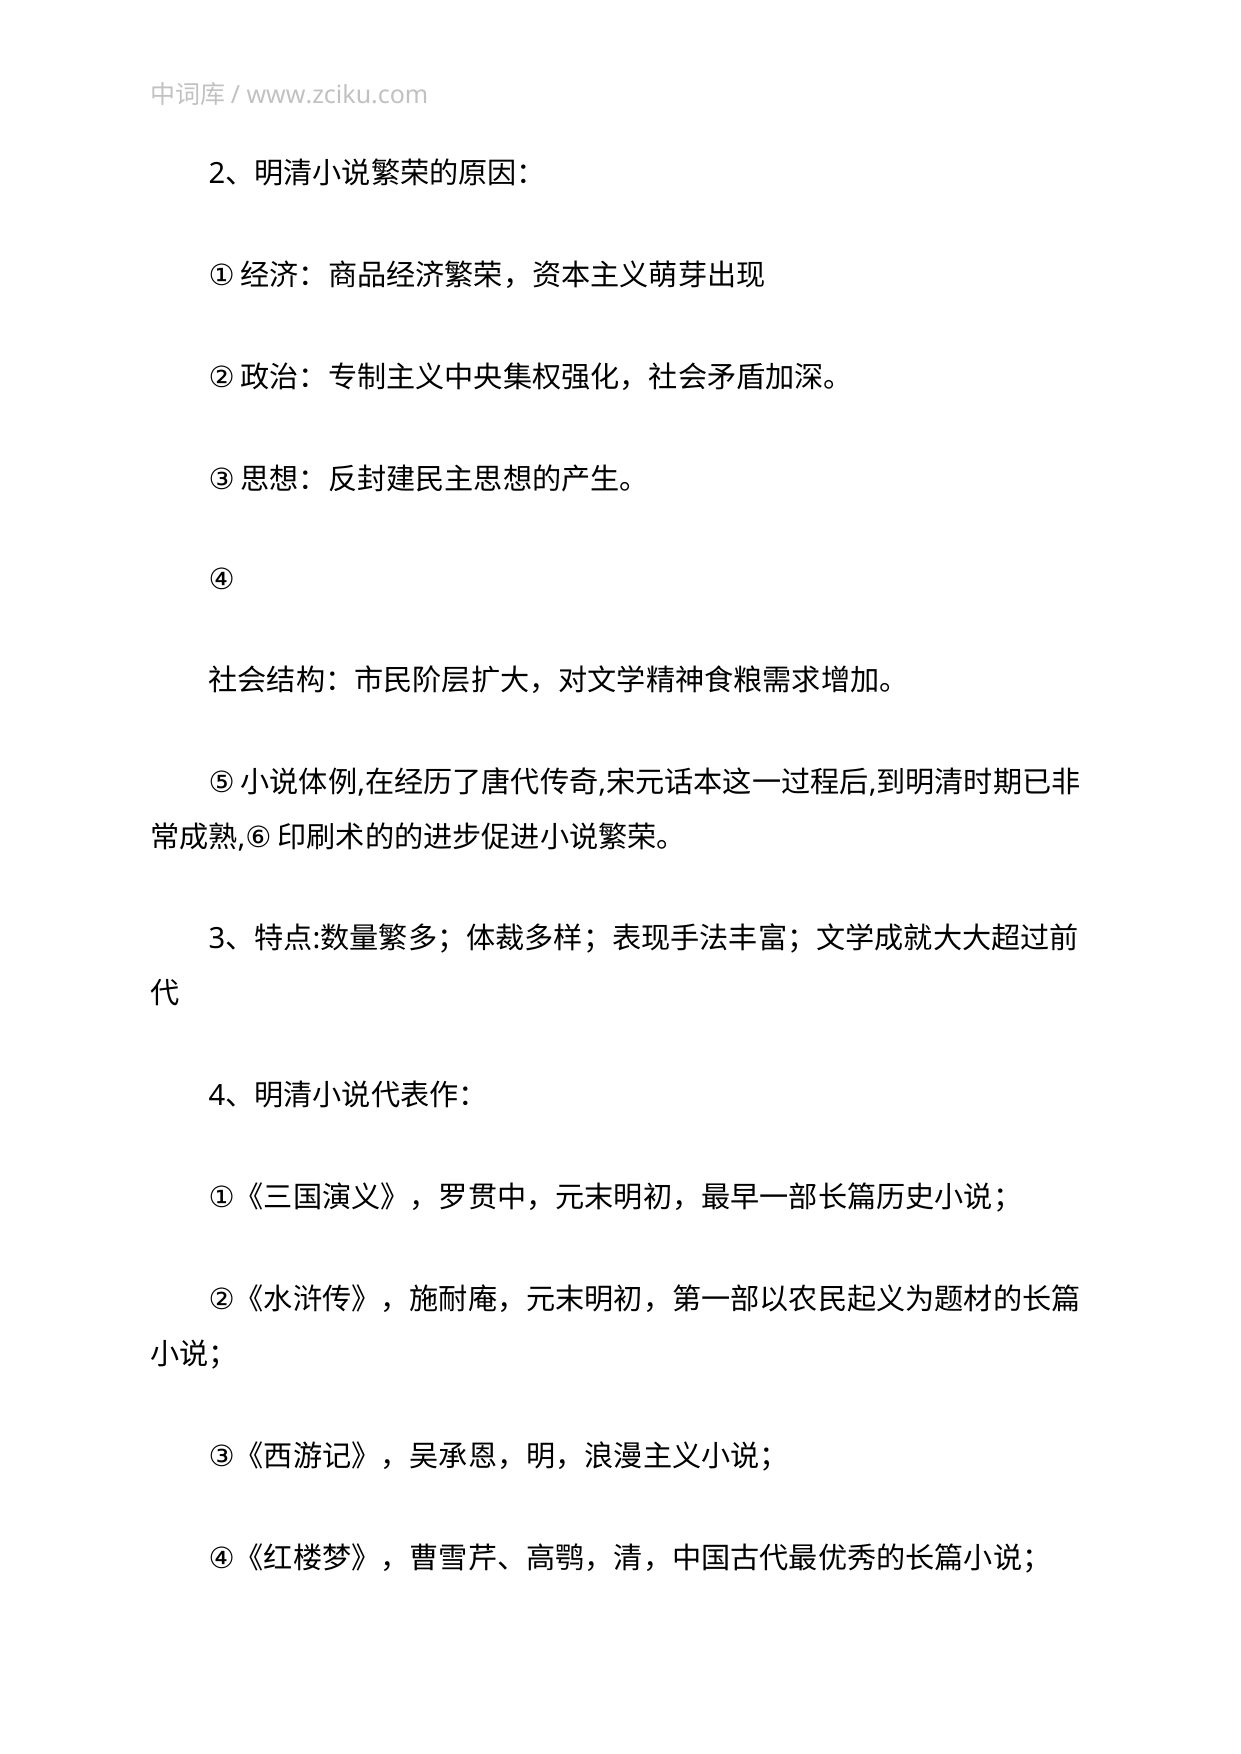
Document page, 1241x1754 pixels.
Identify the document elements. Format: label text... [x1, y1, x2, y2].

text 2、明清小说繁荣的原因： [150, 150, 1090, 192]
text ⑤小说体例,在经历了唐代传奇,宋元话本这一过程后,到明清时期已非常成熟,⑥印刷术的的进步促进小说繁荣。 [150, 758, 1090, 856]
text 社会结构：市民阶层扩大，对文学精神食粮需求增加。 [150, 656, 1090, 699]
text ②《水浒传》，施耐庵，元末明初，第一部以农民起义为题材的长篇小说； [150, 1276, 1090, 1373]
text ②政治：专制主义中央集权强化，社会矛盾加深。 [150, 354, 1090, 396]
text 4、明清小说代表作： [150, 1072, 1090, 1114]
text ③思想：反封建民主思想的产生。 [150, 456, 1090, 498]
text ④ [150, 558, 1090, 598]
text ③《西游记》，吴承恩，明，浪漫主义小说； [150, 1433, 1090, 1475]
text ①《三国演义》，罗贯中，元末明初，最早一部长篇历史小说； [150, 1174, 1090, 1216]
text ①经济：商品经济繁荣，资本主义萌芽出现 [150, 252, 1090, 294]
text ④《红楼梦》，曹雪芹、高鹗，清，中国古代最优秀的长篇小说； [150, 1534, 1090, 1577]
text 3、特点:数量繁多；体裁多样；表现手法丰富；文学成就大大超过前代 [150, 915, 1090, 1012]
